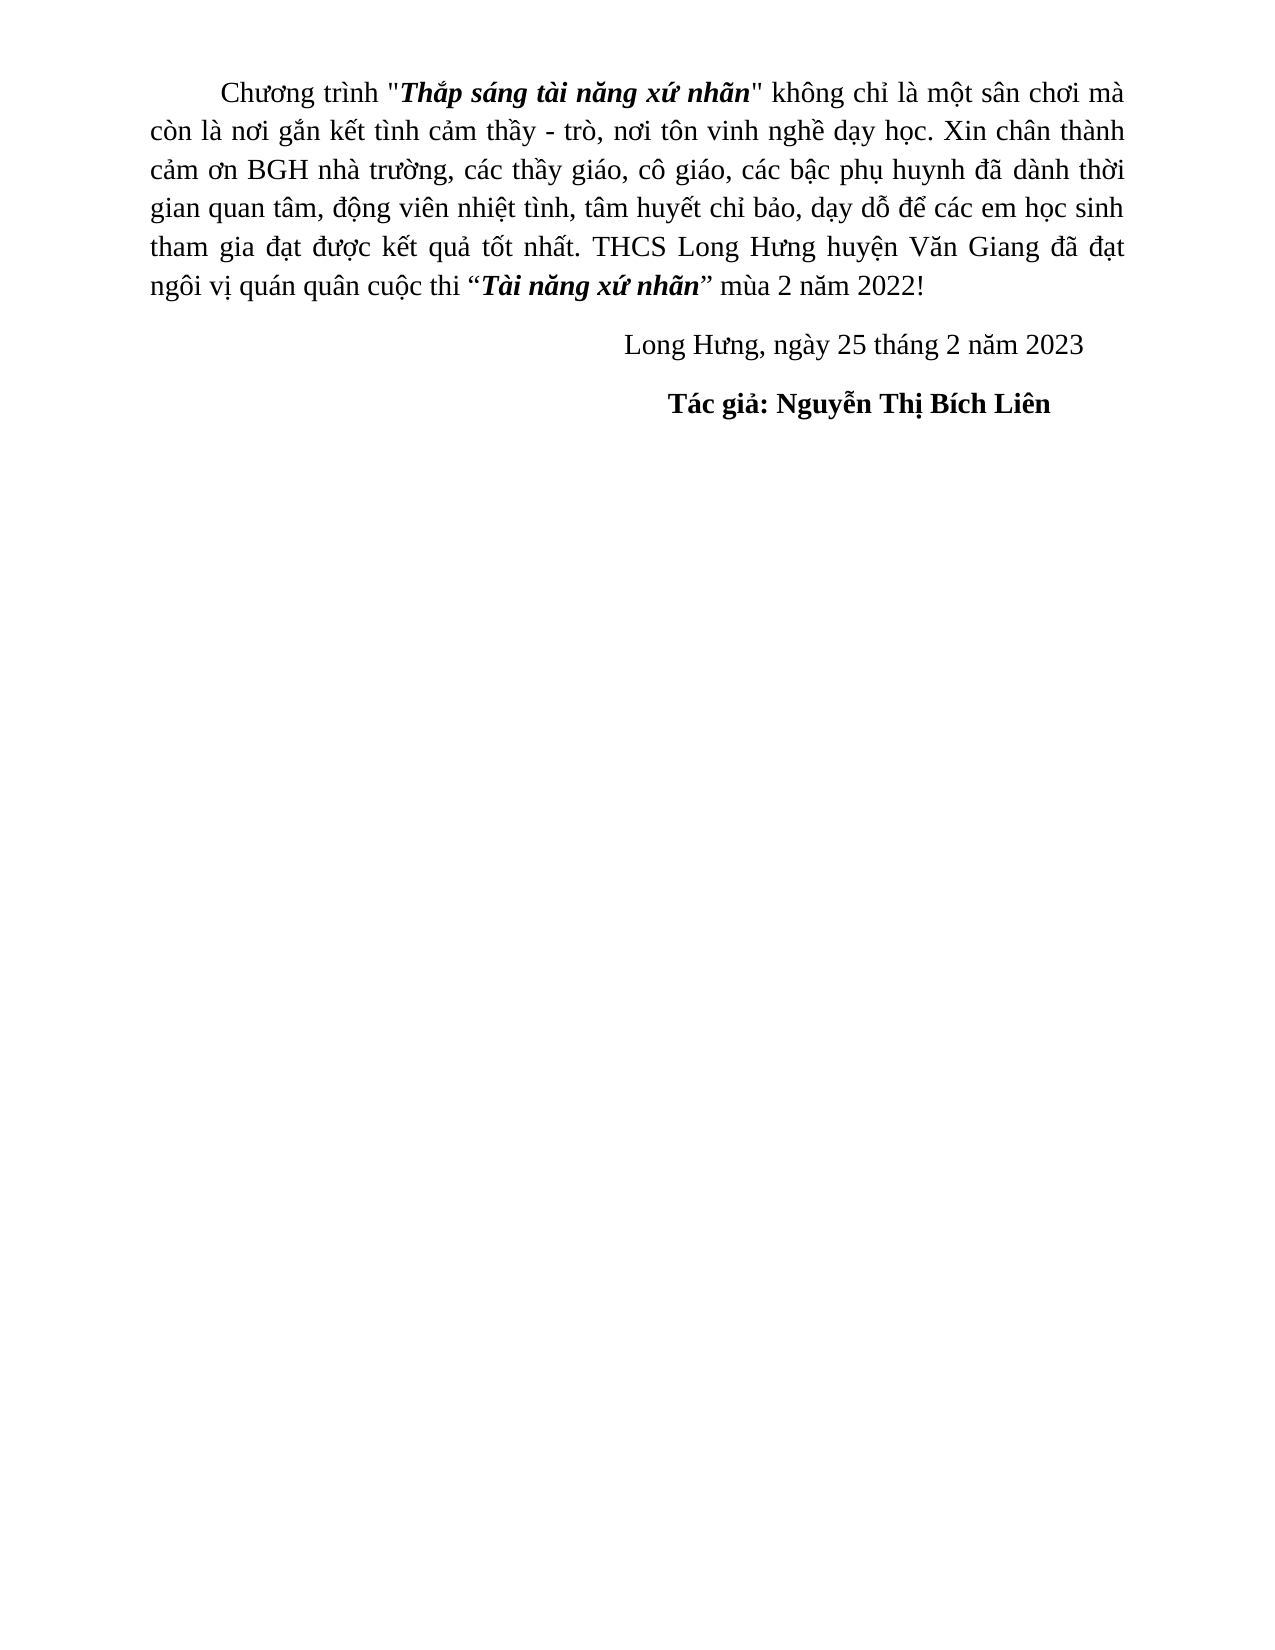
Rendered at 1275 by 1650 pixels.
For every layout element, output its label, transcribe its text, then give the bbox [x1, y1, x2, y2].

text Chương trình "Thắp sáng tài năng xứ nhãn" không chỉ là một sân chơi mà còn là nơi gắn kết tình cảm thầy - trò, nơi tôn vinh nghề dạy học. Xin chân thành cảm ơn BGH nhà trường, các thầy giáo, cô giáo, các bậc phụ huynh đã dành thời gian quan tâm, động viên nhiệt tình, tâm huyết chỉ bảo, dạy dỗ để các em học sinh tham gia đạt được kết quả tốt nhất. THCS Long Hưng huyện Văn Giang đã đạt ngôi vị quán quân cuộc thi “Tài năng xứ nhãn” mùa 2 năm 2022! [150, 75, 1125, 301]
text Long Hưng, ngày 25 tháng 2 năm 2023 [150, 327, 1125, 361]
text Tác giả: Nguyễn Thị Bích Liên [150, 386, 1125, 420]
